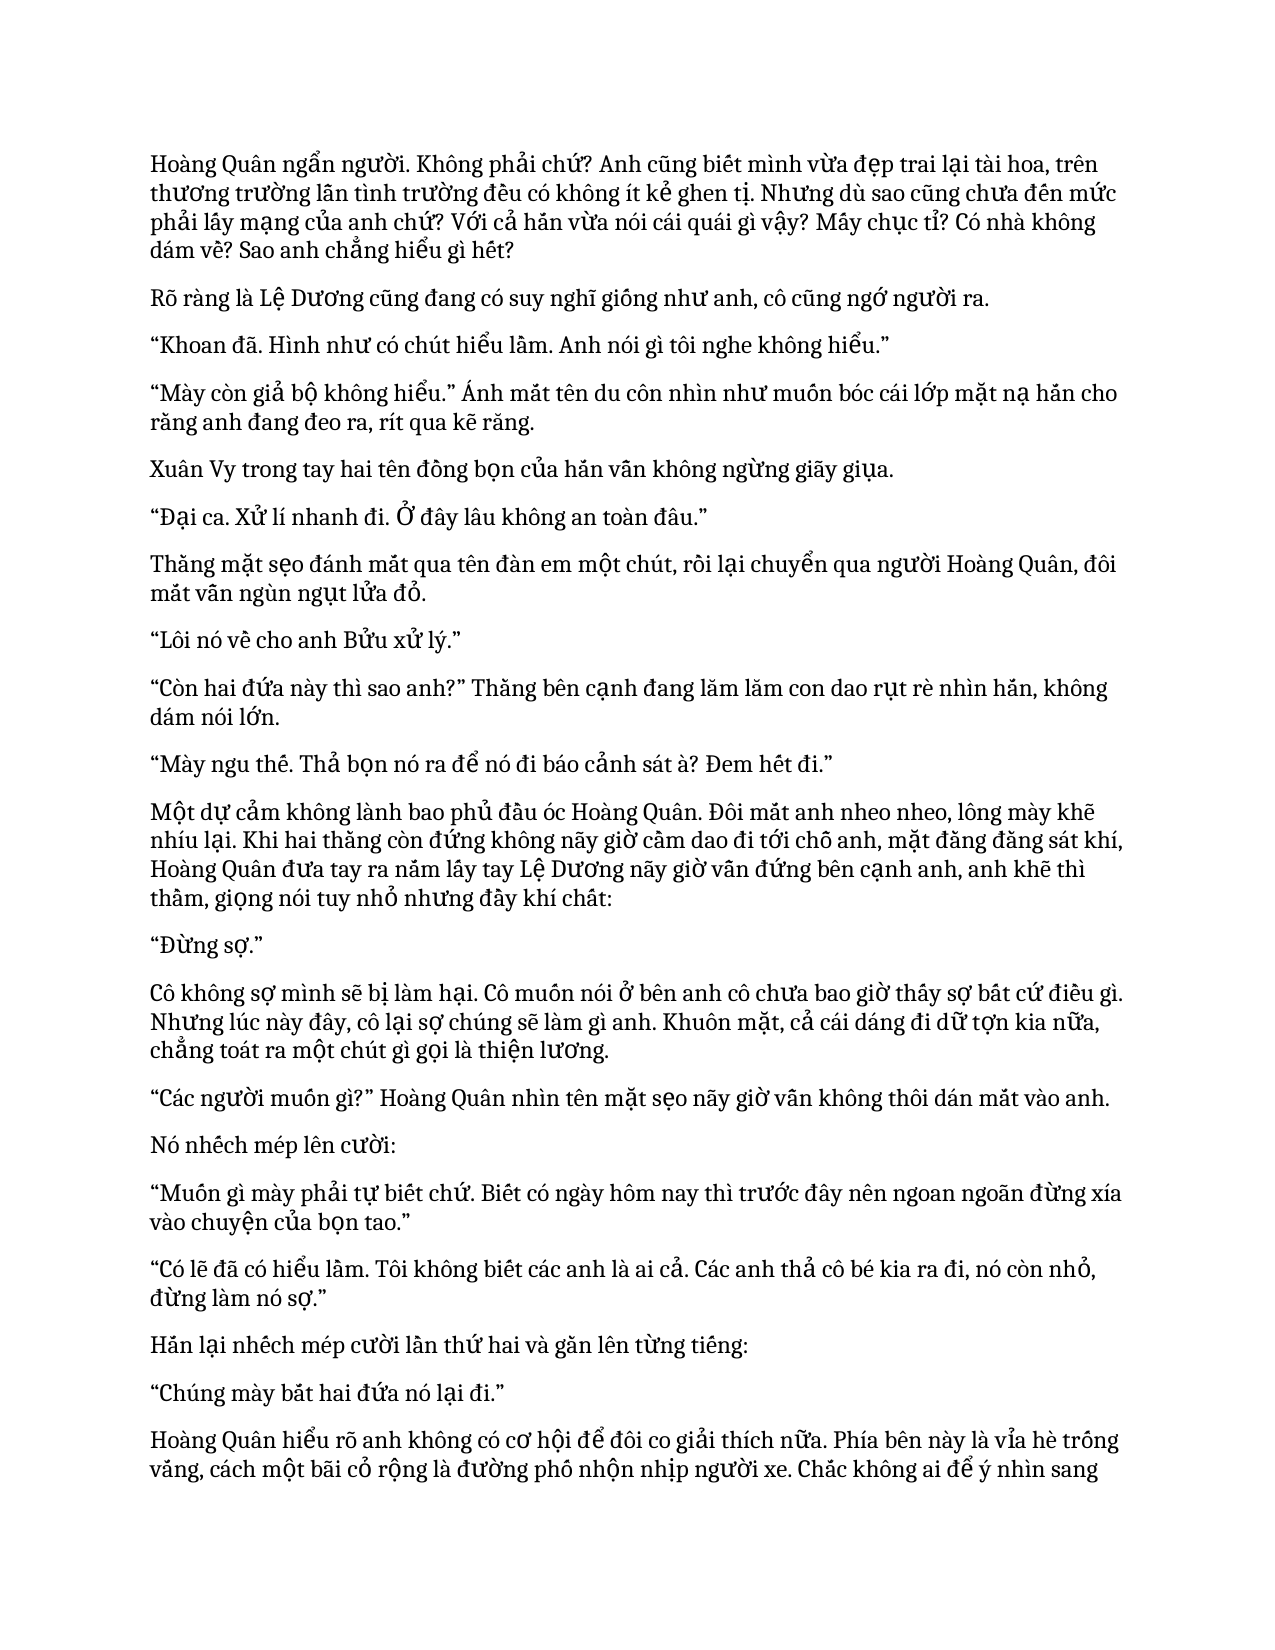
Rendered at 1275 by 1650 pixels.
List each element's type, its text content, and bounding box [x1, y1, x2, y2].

text Hắn lại nhếch mép cười lần thứ hai và gằn lên từng tiếng: [150, 1331, 1125, 1360]
text “Đại ca. Xử lí nhanh đi. Ở đây lâu không an toàn đâu.” [150, 502, 1125, 531]
text Hoàng Quân ngẩn người. Không phải chứ? Anh cũng biết mình vừa đẹp trai lại tài hoa, trên thương trường lẫn tình trường đều có không ít kẻ ghen tị. Nhưng dù sao cũng chưa đến mức phải lấy mạng của anh chứ? Với cả hắn vừa nói cái quái gì vậy? Mấy chục tỉ? Có nhà không dám về? Sao anh chẳng hiểu gì hết? [150, 150, 1125, 265]
text “Các người muốn gì?” Hoàng Quân nhìn tên mặt sẹo nãy giờ vẫn không thôi dán mắt vào anh. [150, 1084, 1125, 1112]
text “Khoan đã. Hình như có chút hiểu lầm. Anh nói gì tôi nghe không hiểu.” [150, 331, 1125, 360]
text “Mày còn giả bộ không hiểu.” Ánh mắt tên du côn nhìn như muốn bóc cái lớp mặt nạ hắn cho rằng anh đang đeo ra, rít qua kẽ răng. [150, 379, 1125, 436]
text Xuân Vy trong tay hai tên đồng bọn của hắn vẫn không ngừng giãy giụa. [150, 455, 1125, 484]
text “Chúng mày bắt hai đứa nó lại đi.” [150, 1379, 1125, 1407]
text Cô không sợ mình sẽ bị làm hại. Cô muốn nói ở bên anh cô chưa bao giờ thấy sợ bất cứ điều gì. Nhưng lúc này đây, cô lại sợ chúng sẽ làm gì anh. Khuôn mặt, cả cái dáng đi dữ tợn kia nữa, chẳng toát ra một chút gì gọi là thiện lương. [150, 979, 1125, 1065]
text Thằng mặt sẹo đánh mắt qua tên đàn em một chút, rồi lại chuyển qua người Hoàng Quân, đôi mắt vẫn ngùn ngụt lửa đỏ. [150, 550, 1125, 607]
text “Lôi nó về cho anh Bửu xử lý.” [150, 626, 1125, 655]
text “Đừng sợ.” [150, 931, 1125, 960]
text Nó nhếch mép lên cười: [150, 1131, 1125, 1160]
text “Muốn gì mày phải tự biết chứ. Biết có ngày hôm nay thì trước đây nên ngoan ngoãn đừng xía vào chuyện của bọn tao.” [150, 1179, 1125, 1236]
text “Mày ngu thế. Thả bọn nó ra để nó đi báo cảnh sát à? Đem hết đi.” [150, 750, 1125, 779]
text “Có lẽ đã có hiểu lầm. Tôi không biết các anh là ai cả. Các anh thả cô bé kia ra đi, nó còn nhỏ, đừng làm nó sợ.” [150, 1255, 1125, 1312]
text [150, 1426, 1125, 1484]
text Một dự cảm không lành bao phủ đầu óc Hoàng Quân. Đôi mắt anh nheo nheo, lông mày khẽ nhíu lại. Khi hai thằng còn đứng không nãy giờ cầm dao đi tới chỗ anh, mặt đằng đằng sát khí, Hoàng Quân đưa tay ra nắm lấy tay Lệ Dương nãy giờ vẫn đứng bên cạnh anh, anh khẽ thì thầm, giọng nói tuy nhỏ nhưng đầy khí chất: [150, 797, 1125, 912]
text “Còn hai đứa này thì sao anh?” Thằng bên cạnh đang lăm lăm con dao rụt rè nhìn hắn, không dám nói lớn. [150, 674, 1125, 731]
text Rõ ràng là Lệ Dương cũng đang có suy nghĩ giống như anh, cô cũng ngớ người ra. [150, 284, 1125, 312]
